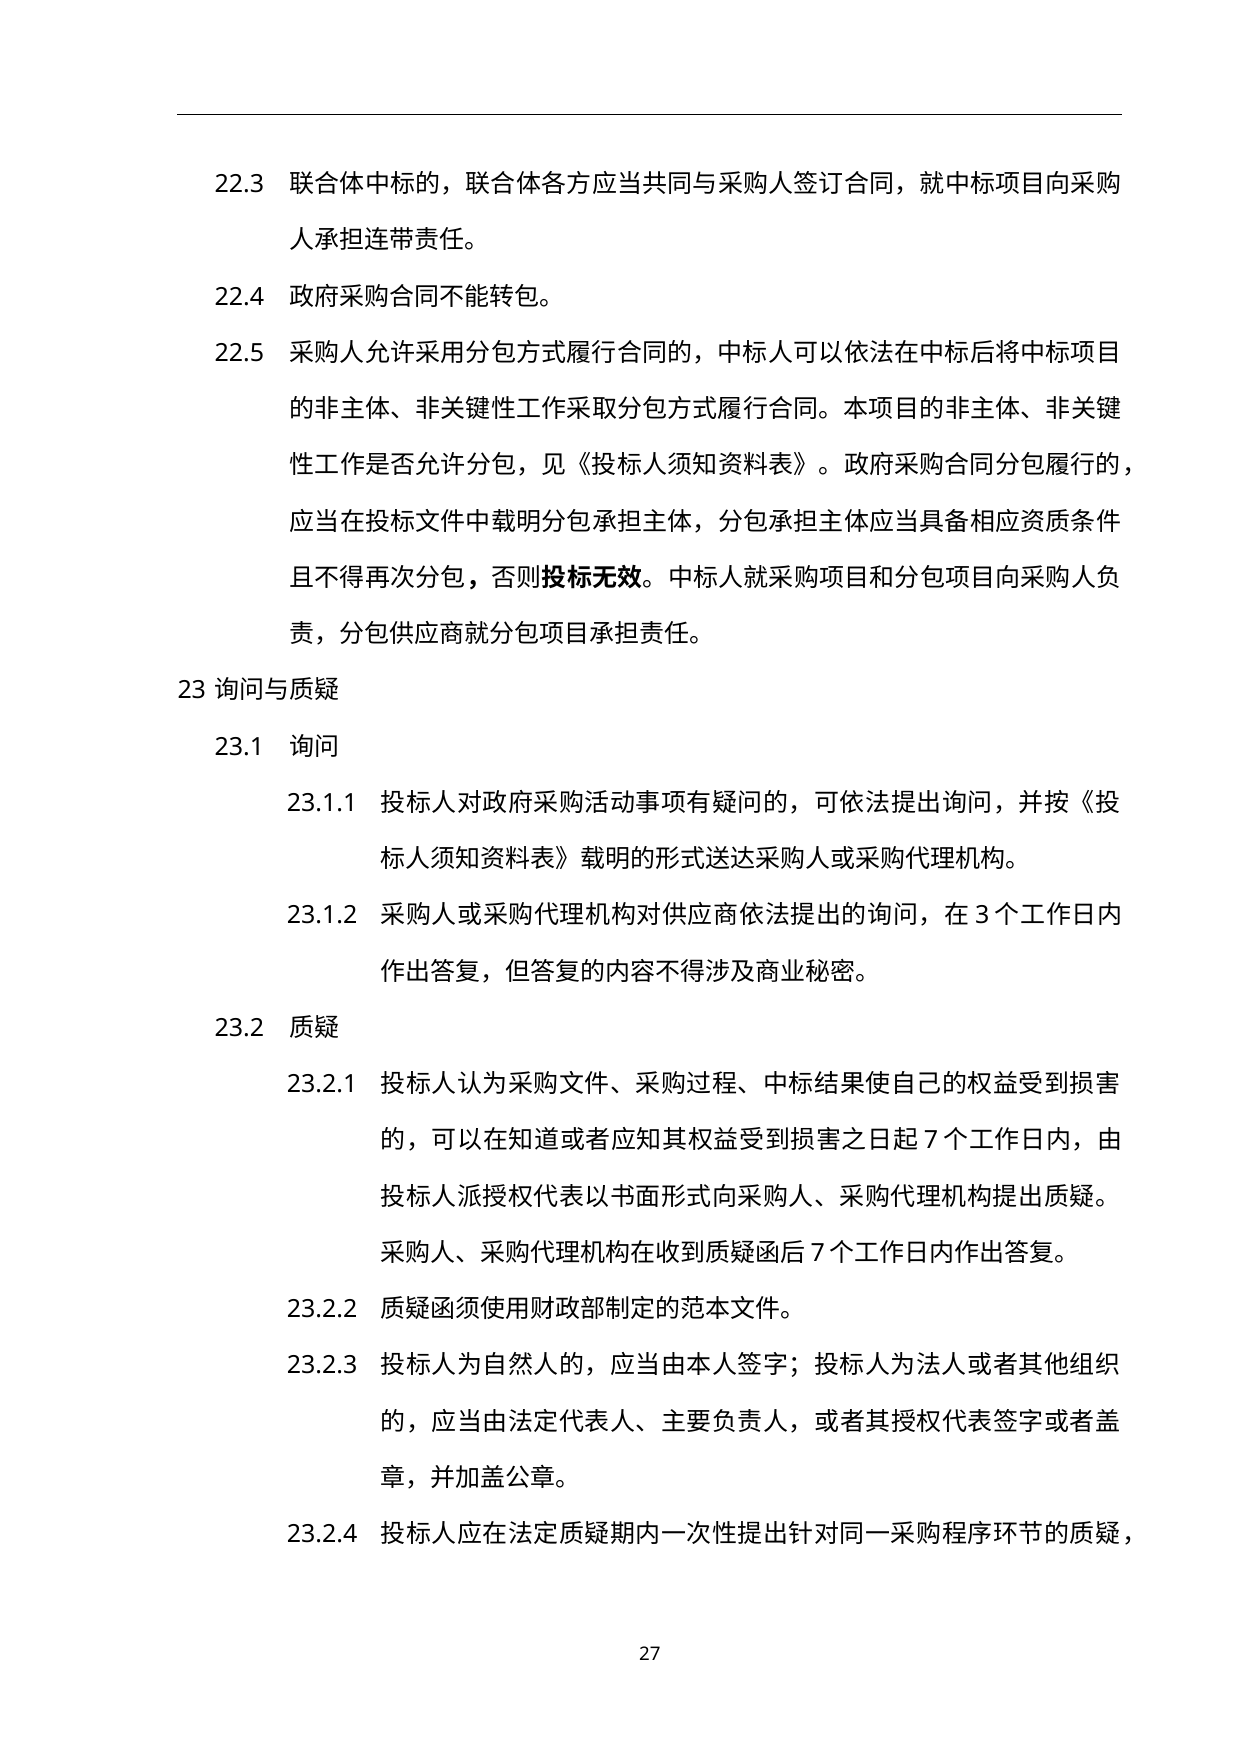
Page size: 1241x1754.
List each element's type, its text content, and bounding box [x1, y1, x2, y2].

list 投标人为自然人的，应当由本人签字；投标人为法人或者其他组织的，应当由法定代表人、主要负责人，或者其授权代表签字或者盖章，并加盖公章。 [287, 1329, 1122, 1498]
list 质疑 [214, 991, 1122, 1048]
list 采购人允许采用分包方式履行合同的，中标人可以依法在中标后将中标项目的非主体、非关键性工作采取分包方式履行合同。本项目的非主体、非关键性工作是否允许分包，见《投标人须知资料表》。政府采购合同分包履行的，应当在投标文件中载明分包承担主体，分包承担主体应当具备相应资质条件且不得再次分包，否则投标无效。中标人就采购项目和分包项目向采购人负责，分包供应商就分包项目承担责任。 [214, 316, 1122, 654]
list 采购人或采购代理机构对供应商依法提出的询问，在3个工作日内作出答复，但答复的内容不得涉及商业秘密。 [287, 879, 1122, 991]
list 投标人认为采购文件、采购过程、中标结果使自己的权益受到损害的，可以在知道或者应知其权益受到损害之日起7个工作日内，由投标人派授权代表以书面形式向采购人、采购代理机构提出质疑。采购人、采购代理机构在收到质疑函后7个工作日内作出答复。 [287, 1048, 1122, 1273]
list 询问与质疑 [177, 654, 1122, 710]
list 联合体中标的，联合体各方应当共同与采购人签订合同，就中标项目向采购人承担连带责任。 [214, 148, 1122, 260]
list 投标人对政府采购活动事项有疑问的，可依法提出询问，并按《投标人须知资料表》载明的形式送达采购人或采购代理机构。 [287, 766, 1122, 879]
list 政府采购合同不能转包。 [214, 260, 1122, 316]
list 质疑函须使用财政部制定的范本文件。 [287, 1273, 1122, 1329]
list 询问 [214, 710, 1122, 766]
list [287, 1498, 1122, 1554]
